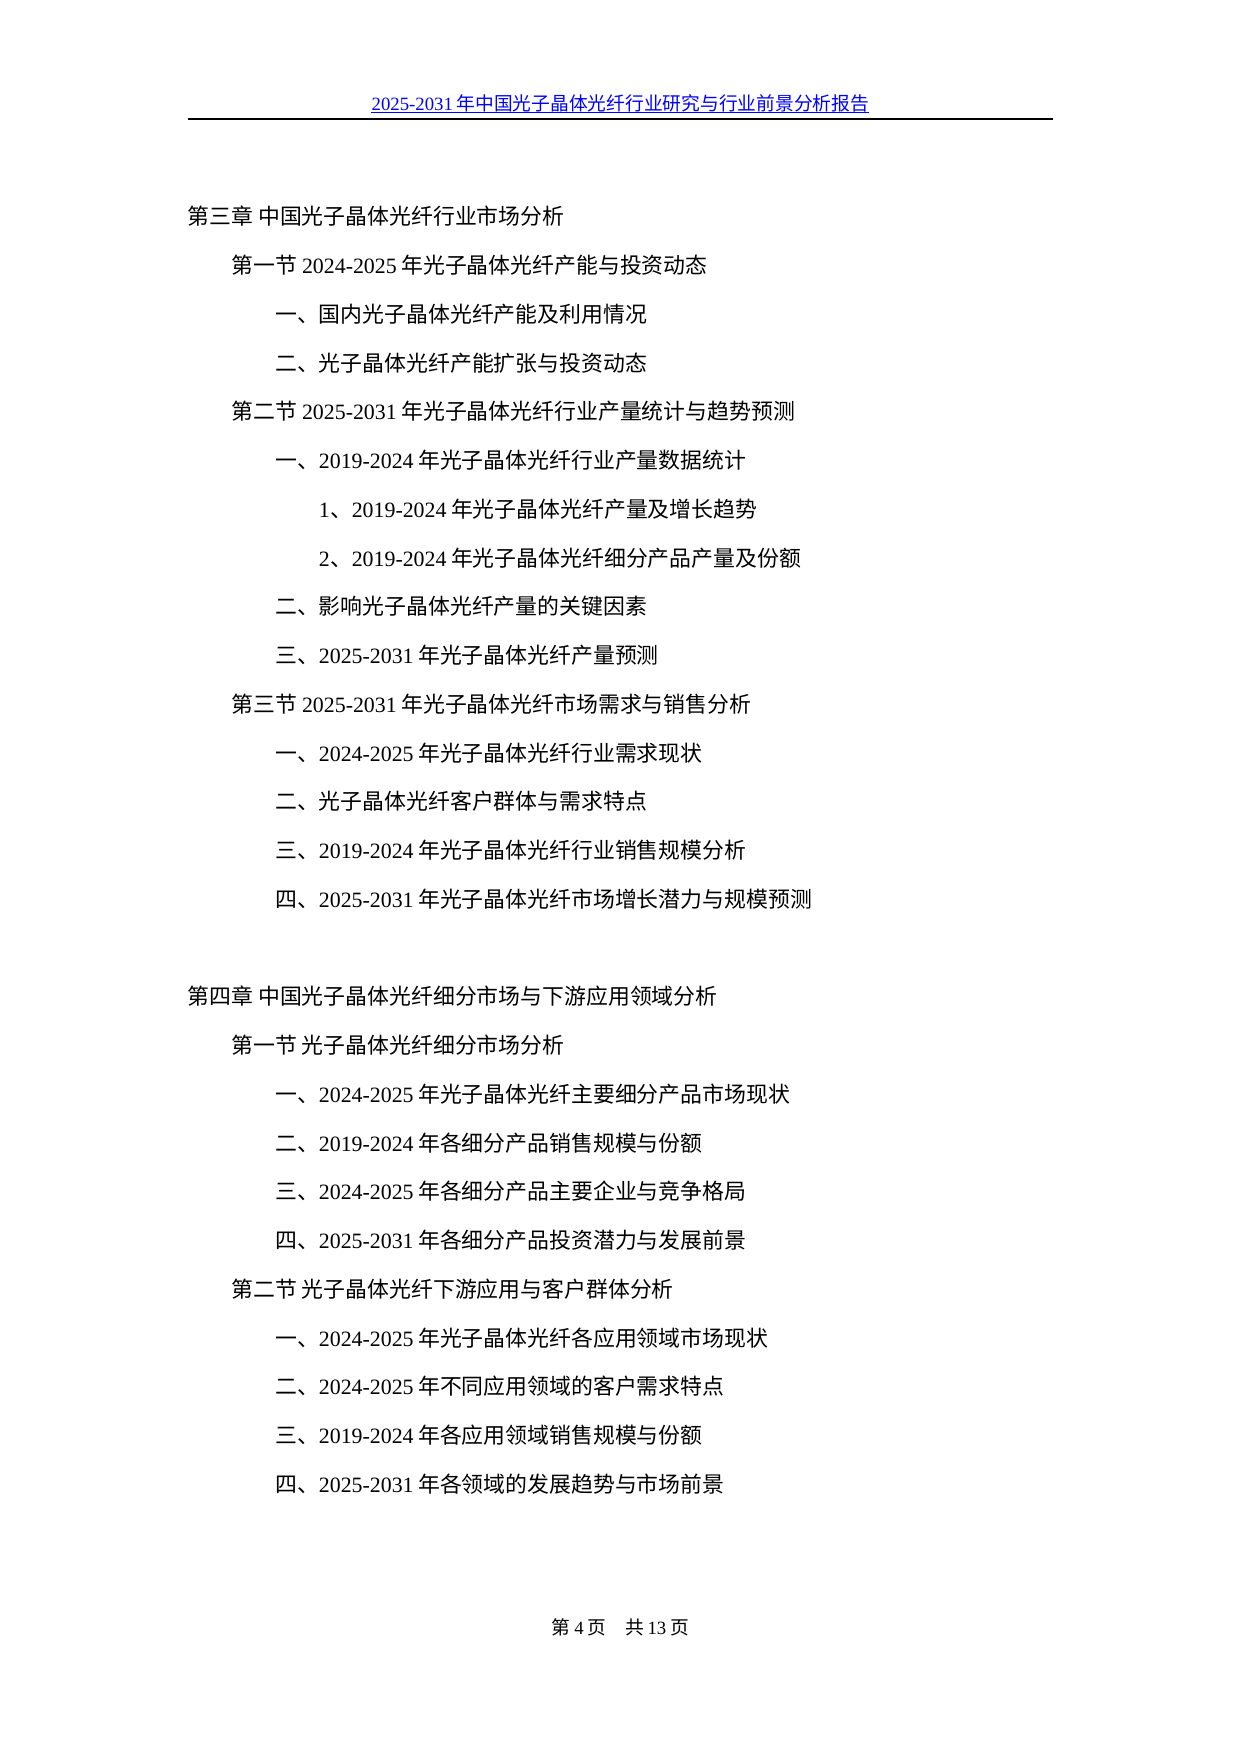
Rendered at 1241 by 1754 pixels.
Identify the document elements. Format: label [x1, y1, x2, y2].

text [187, 150, 1053, 1499]
